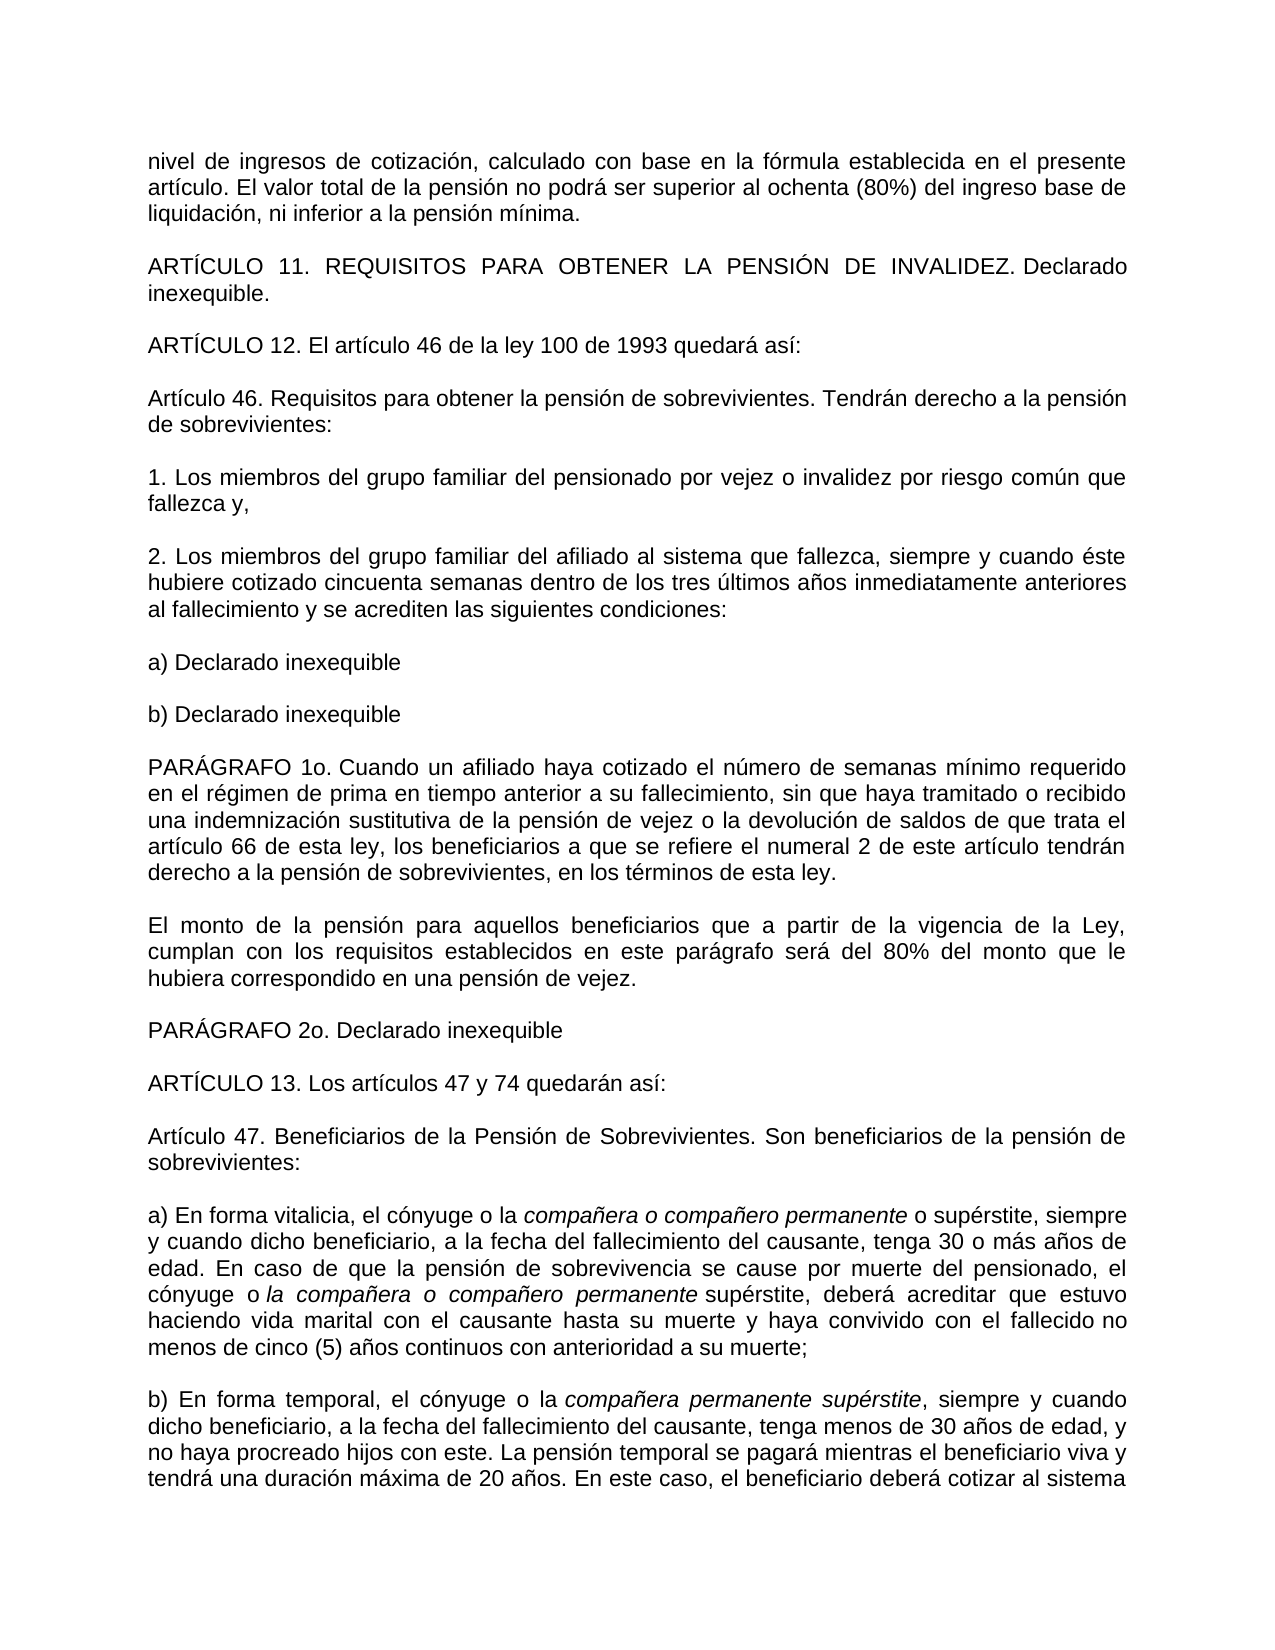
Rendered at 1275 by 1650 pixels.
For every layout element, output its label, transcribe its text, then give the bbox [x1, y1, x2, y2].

text b) Declarado inexequible [148, 701, 1127, 727]
text El monto de la pensión para aquellos beneficiarios que a partir de la vigencia de la Ley, cumplan con los requisitos establecidos en este parágrafo será del 80% del monto que le hubiera correspondido en una pensión de vejez. [148, 912, 1127, 991]
text ARTÍCULO 11. REQUISITOS PARA OBTENER LA PENSIÓN DE INVALIDEZ. Declarado inexequible. [148, 253, 1127, 306]
text 2. Los miembros del grupo familiar del afiliado al sistema que fallezca, siempre y cuando éste hubiere cotizado cincuenta semanas dentro de los tres últimos años inmediatamente anteriores al fallecimiento y se acrediten las siguientes condiciones: [148, 543, 1127, 622]
text ARTÍCULO 13. Los artículos 47 y 74 quedarán así: [148, 1070, 1127, 1096]
text PARÁGRAFO 2o. Declarado inexequible [148, 1017, 1127, 1044]
text Artículo 47. Beneficiarios de la Pensión de Sobrevivientes. Son beneficiarios de la pensión de sobrevivientes: [148, 1123, 1127, 1176]
text Artículo 46. Requisitos para obtener la pensión de sobrevivientes. Tendrán derecho a la pensión de sobrevivientes: [148, 385, 1127, 438]
text ARTÍCULO 12. El artículo 46 de la ley 100 de 1993 quedará así: [148, 332, 1127, 358]
text a) Declarado inexequible [148, 648, 1127, 675]
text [148, 1386, 1127, 1492]
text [148, 148, 1127, 227]
text a) En forma vitalicia, el cónyuge o la compañera o compañero permanente o supérstite, siempre y cuando dicho beneficiario, a la fecha del fallecimiento del causante, tenga 30 o más años de edad. En caso de que la pensión de sobrevivencia se cause por muerte del pensionado, el cónyuge o la compañera o compañero permanente supérstite, deberá acreditar que estuvo haciendo vida marital con el causante hasta su muerte y haya convivido con el fallecido no menos de cinco (5) años continuos con anterioridad a su muerte; [148, 1202, 1127, 1360]
text PARÁGRAFO 1o. Cuando un afiliado haya cotizado el número de semanas mínimo requerido en el régimen de prima en tiempo anterior a su fallecimiento, sin que haya tramitado o recibido una indemnización sustitutiva de la pensión de vejez o la devolución de saldos de que trata el artículo 66 de esta ley, los beneficiarios a que se refiere el numeral 2 de este artículo tendrán derecho a la pensión de sobrevivientes, en los términos de esta ley. [148, 754, 1127, 886]
text 1. Los miembros del grupo familiar del pensionado por vejez o invalidez por riesgo común que fallezca y, [148, 464, 1127, 517]
